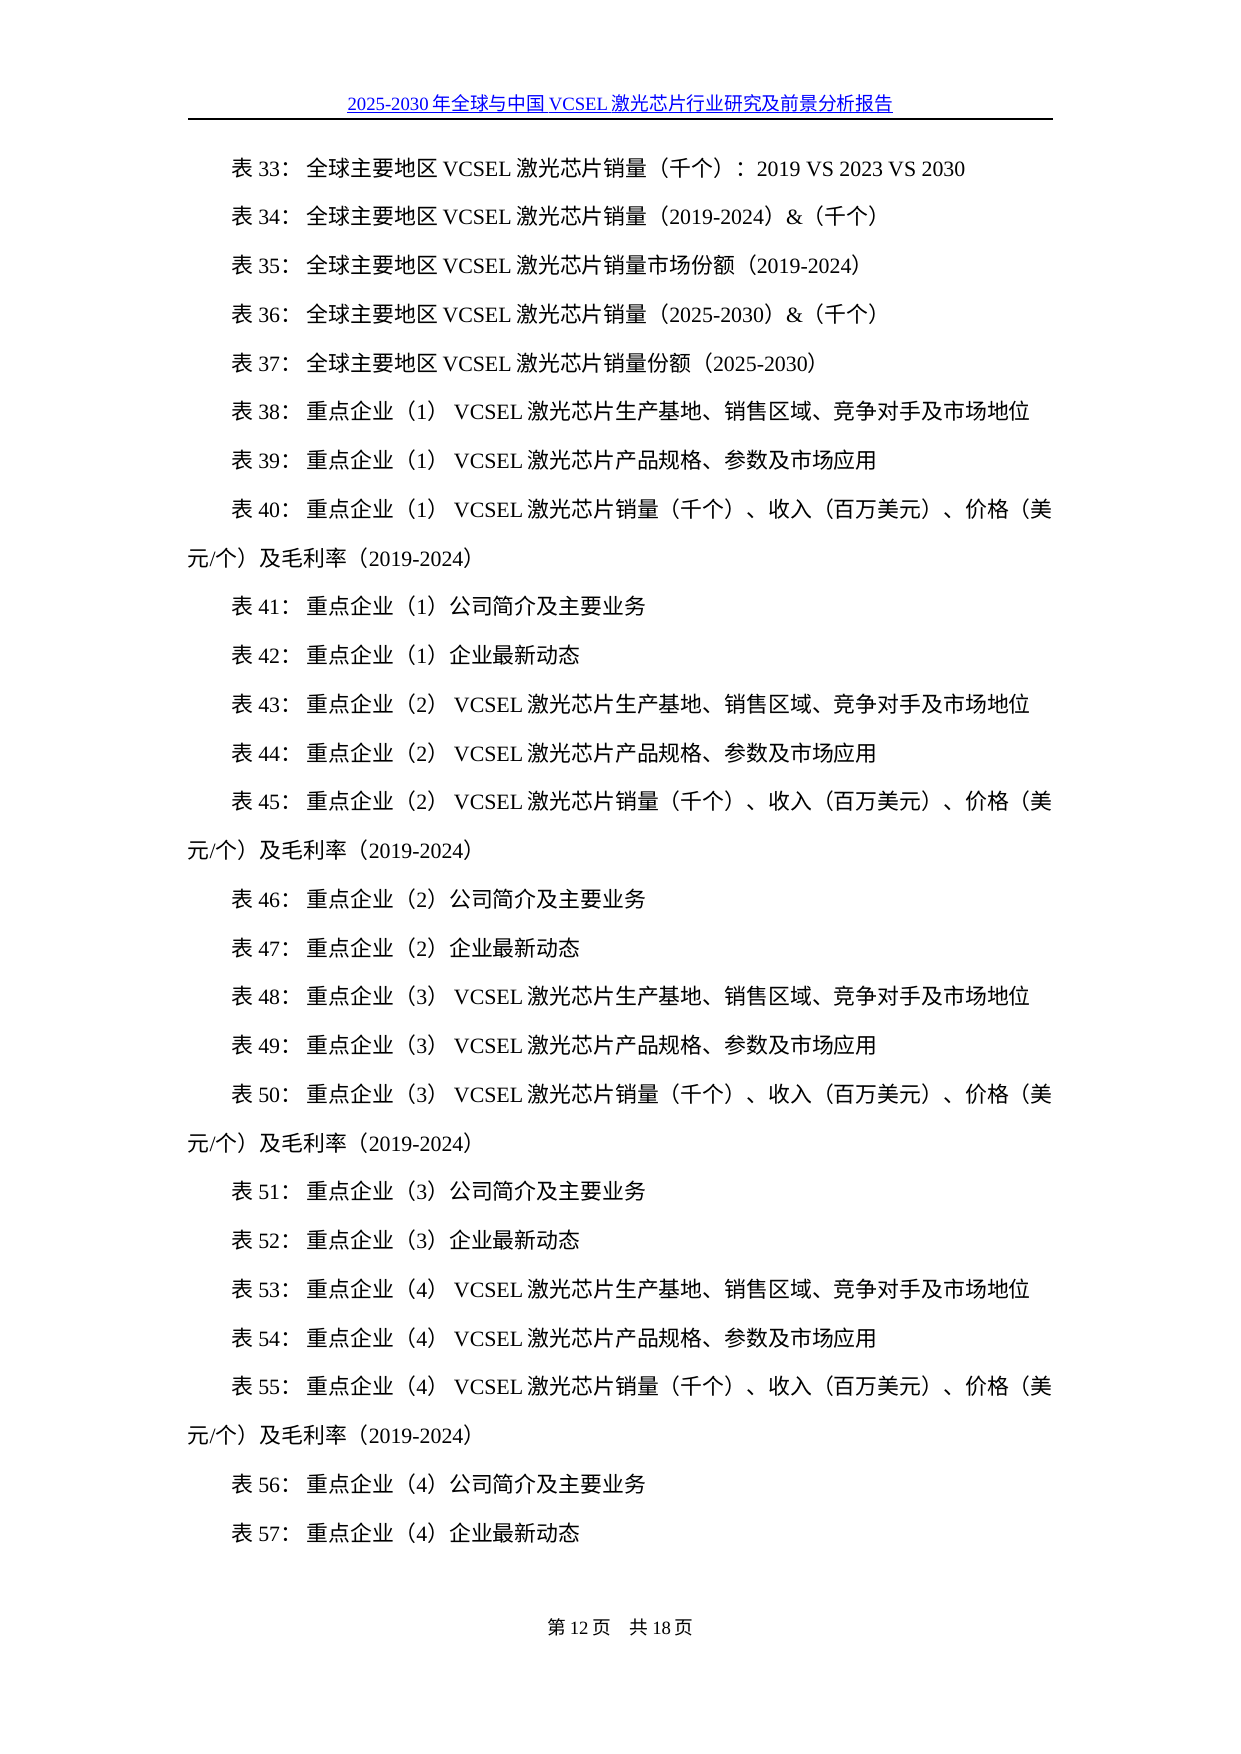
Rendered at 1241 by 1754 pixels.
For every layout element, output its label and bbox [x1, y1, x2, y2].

text [187, 150, 1053, 1548]
